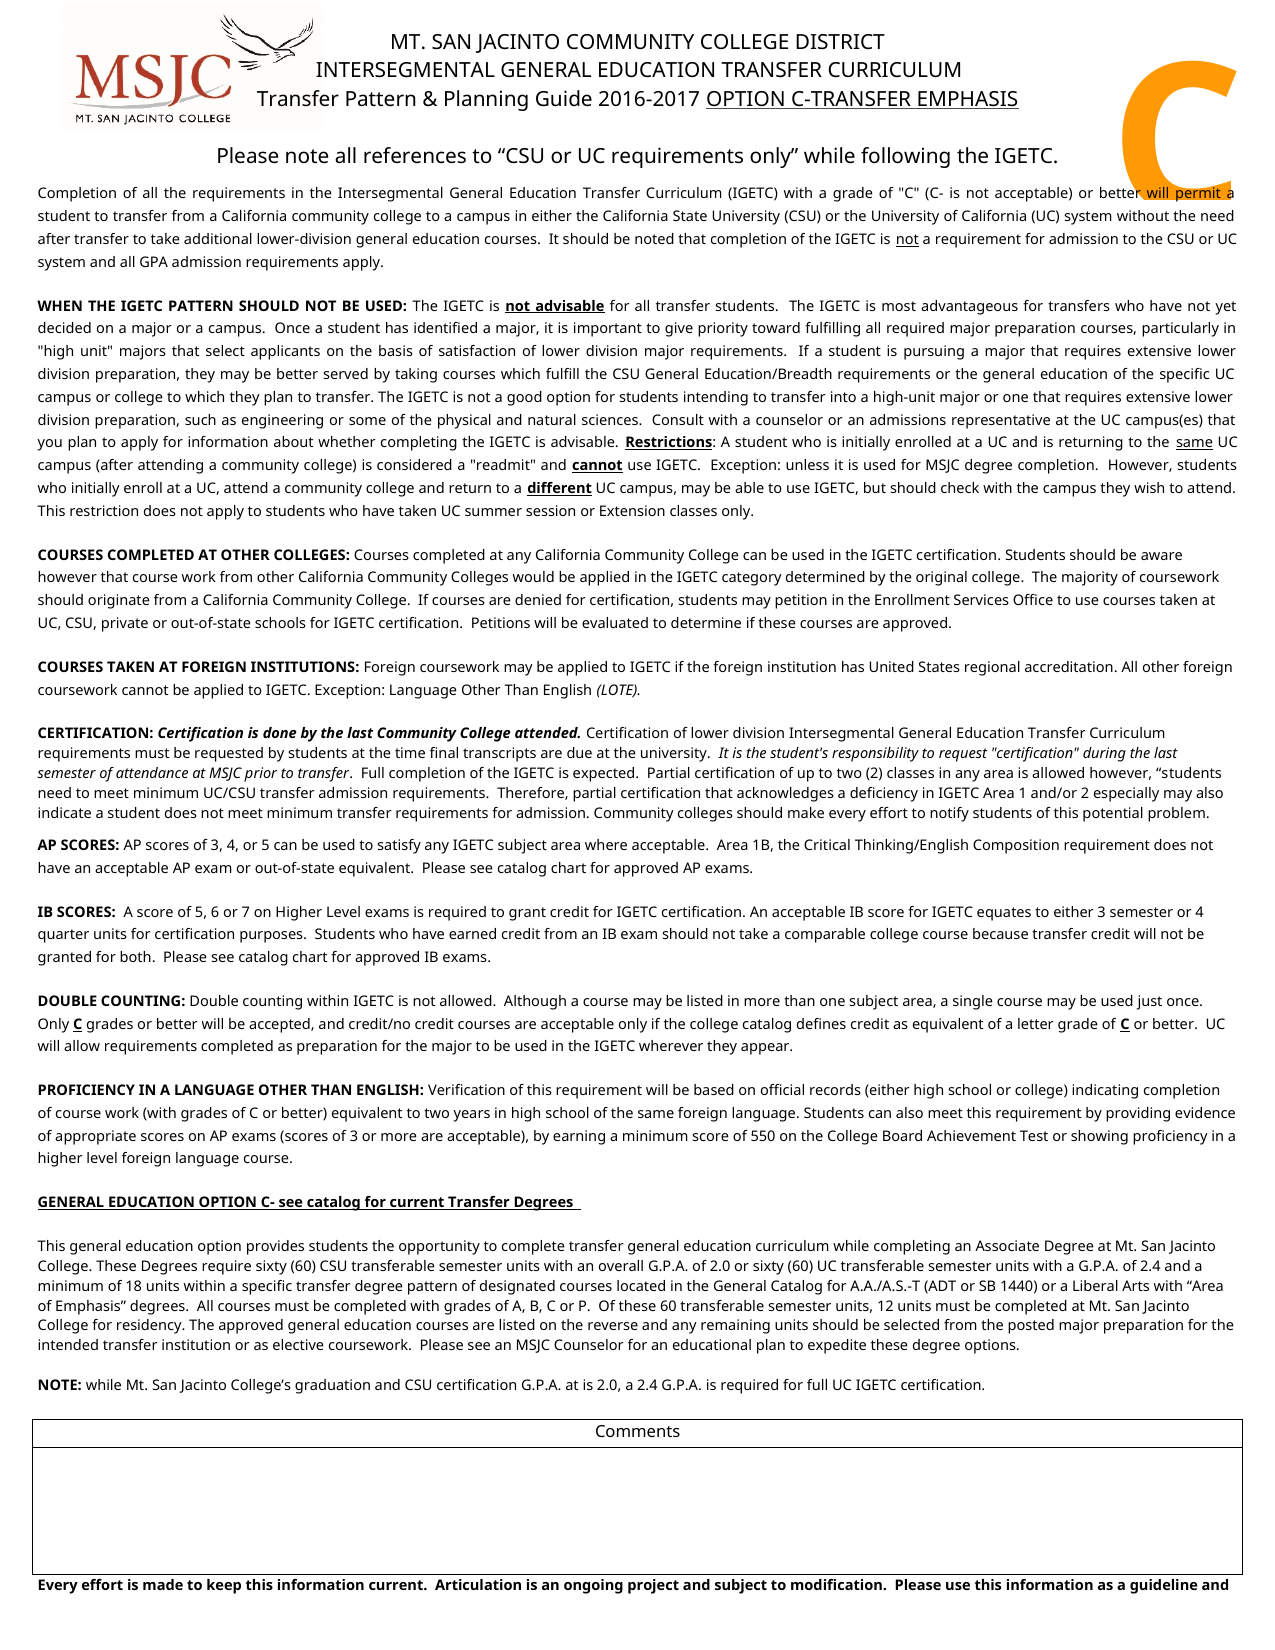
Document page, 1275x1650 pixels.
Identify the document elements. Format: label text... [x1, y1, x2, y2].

picture [61, 2, 325, 27]
text AP SCORES: AP scores of 3, 4, or 5 can be used to satisfy any IGETC subject area where acceptable. Area 1B, the Critical Thinking/English Composition requirement does not have an acceptable AP exam or out-of-state equivalent. Please see catalog chart for approved AP exams. [37, 835, 1237, 878]
text Transfer Pattern & Planning Guide 2016-2017 OPTION C-TRANSFER EMPHASIS [37, 84, 1237, 112]
text NOTE: while Mt. San Jacinto College’s graduation and CSU certification G.P.A. at is 2.0, a 2.4 G.P.A. is required for full UC IGETC certification. [37, 1375, 1237, 1395]
text INTERSEGMENTAL GENERAL EDUCATION TRANSFER CURRICULUM [37, 55, 1237, 84]
table_header Comments [33, 1420, 1242, 1447]
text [37, 1575, 1237, 1595]
text CERTIFICATION: Certification is done by the last Community College attended. Certification of lower division Intersegmental General Education Transfer Curriculum requirements must be requested by students at the time final transcripts are due at the university. It is the student's responsibility to request "certification" during the last semester of attendance at MSJC prior to transfer. Full completion of the IGETC is expected. Partial certification of up to two (2) classes in any area is allowed however, “students need to meet minimum UC/CSU transfer admission requirements. Therefore, partial certification that acknowledges a deficiency in IGETC Area 1 and/or 2 especially may also indicate a student does not meet minimum transfer requirements for admission. Community colleges should make every effort to notify students of this potential problem. [37, 723, 1237, 822]
text COURSES COMPLETED AT OTHER COLLEGES: Courses completed at any California Community College can be used in the IGETC certification. Students should be aware however that course work from other California Community Colleges would be applied in the IGETC category determined by the original college. The majority of coursework should originate from a California Community College. If courses are denied for certification, students may petition in the Enrollment Services Office to use courses taken at UC, CSU, private or out-of-state schools for IGETC certification. Petitions will be evaluated to determine if these courses are approved. [37, 544, 1237, 633]
picture [61, 112, 325, 131]
text GENERAL EDUCATION OPTION C- see catalog for current Transfer Degrees [37, 1192, 1237, 1212]
text COURSES TAKEN AT FOREIGN INSTITUTIONS: Foreign coursework may be applied to IGETC if the foreign institution has United States regional accreditation. All other foreign coursework cannot be applied to IGETC. Exception: Language Other Than English (LOTE). [37, 656, 1237, 699]
text Completion of all the requirements in the Intersegmental General Education Transfer Curriculum (IGETC) with a grade of "C" (C- is not acceptable) or better will permit a student to transfer from a California community college to a campus in either the California State University (CSU) or the University of California (UC) system without the need after transfer to take additional lower-division general education courses. It should be noted that completion of the IGETC is not a requirement for admission to the CSU or UC system and all GPA admission requirements apply. [37, 183, 1237, 272]
text PROFICIENCY IN A LANGUAGE OTHER THAN ENGLISH: Verification of this requirement will be based on official records (either high school or college) indicating completion of course work (with grades of C or better) equivalent to two years in high school of the same foreign language. Students can also meet this requirement by providing evidence of appropriate scores on AP exams (scores of 3 or more are acceptable), by earning a minimum score of 550 on the College Board Achievement Test or showing proficiency in a higher level foreign language course. [37, 1080, 1237, 1168]
text MT. SAN JACINTO COMMUNITY COLLEGE DISTRICT [37, 27, 1237, 55]
text IB SCORES: A score of 5, 6 or 7 on Higher Level exams is required to grant credit for IGETC certification. An acceptable IB score for IGETC equates to either 3 semester or 4 quarter units for certification purposes. Students who have earned credit from an IB exam should not take a comparable college course because transfer credit will not be granted for both. Please see catalog chart for approved IB exams. [37, 901, 1237, 967]
text This general education option provides students the opportunity to complete transfer general education curriculum while completing an Associate Degree at Mt. San Jacinto College. These Degrees require sixty (60) CSU transferable semester units with an overall G.P.A. of 2.0 or sixty (60) UC transferable semester units with a G.P.A. of 2.4 and a minimum of 18 units within a specific transfer degree pattern of designated courses located in the General Catalog for A.A./A.S.-T (ADT or SB 1440) or a Liberal Arts with “Area of Emphasis” degrees. All courses must be completed with grades of A, B, C or P. Of these 60 transferable semester units, 12 units must be completed at Mt. San Jacinto College for residency. The approved general education courses are listed on the reverse and any remaining units should be selected from the posted major preparation for the intended transfer institution or as elective coursework. Please see an MSJC Counselor for an educational plan to expedite these degree options. [37, 1236, 1237, 1355]
table_cell [33, 1448, 1242, 1574]
text WHEN THE IGETC PATTERN SHOULD NOT BE USED: The IGETC is not advisable for all transfer students. The IGETC is most advantageous for transfers who have not yet decided on a major or a campus. Once a student has identified a major, it is important to give priority toward fulfilling all required major preparation courses, particularly in "high unit" majors that select applicants on the basis of satisfaction of lower division major requirements. If a student is pursuing a major that requires extensive lower division preparation, they may be better served by taking courses which fulfill the CSU General Education/Breadth requirements or the general education of the specific UC campus or college to which they plan to transfer. The IGETC is not a good option for students intending to transfer into a high-unit major or one that requires extensive lower division preparation, such as engineering or some of the physical and natural sciences. Consult with a counselor or an admissions representative at the UC campus(es) that you plan to apply for information about whether completing the IGETC is advisable. Restrictions: A student who is initially enrolled at a UC and is returning to the same UC campus (after attending a community college) is considered a "readmit" and cannot use IGETC. Exception: unless it is used for MSJC degree completion. However, students who initially enroll at a UC, attend a community college and return to a different UC campus, may be able to use IGETC, but should check with the campus they wish to attend. This restriction does not apply to students who have taken UC summer session or Extension classes only. [37, 295, 1237, 521]
text DOUBLE COUNTING: Double counting within IGETC is not allowed. Although a course may be listed in more than one subject area, a single course may be used just once. Only C grades or better will be accepted, and credit/no credit courses are acceptable only if the college catalog defines credit as equivalent of a letter grade of C or better. UC will allow requirements completed as preparation for the major to be used in the IGETC wherever they appear. [37, 991, 1237, 1056]
text Please note all references to “CSU or UC requirements only” while following the IGETC. [37, 141, 1237, 169]
